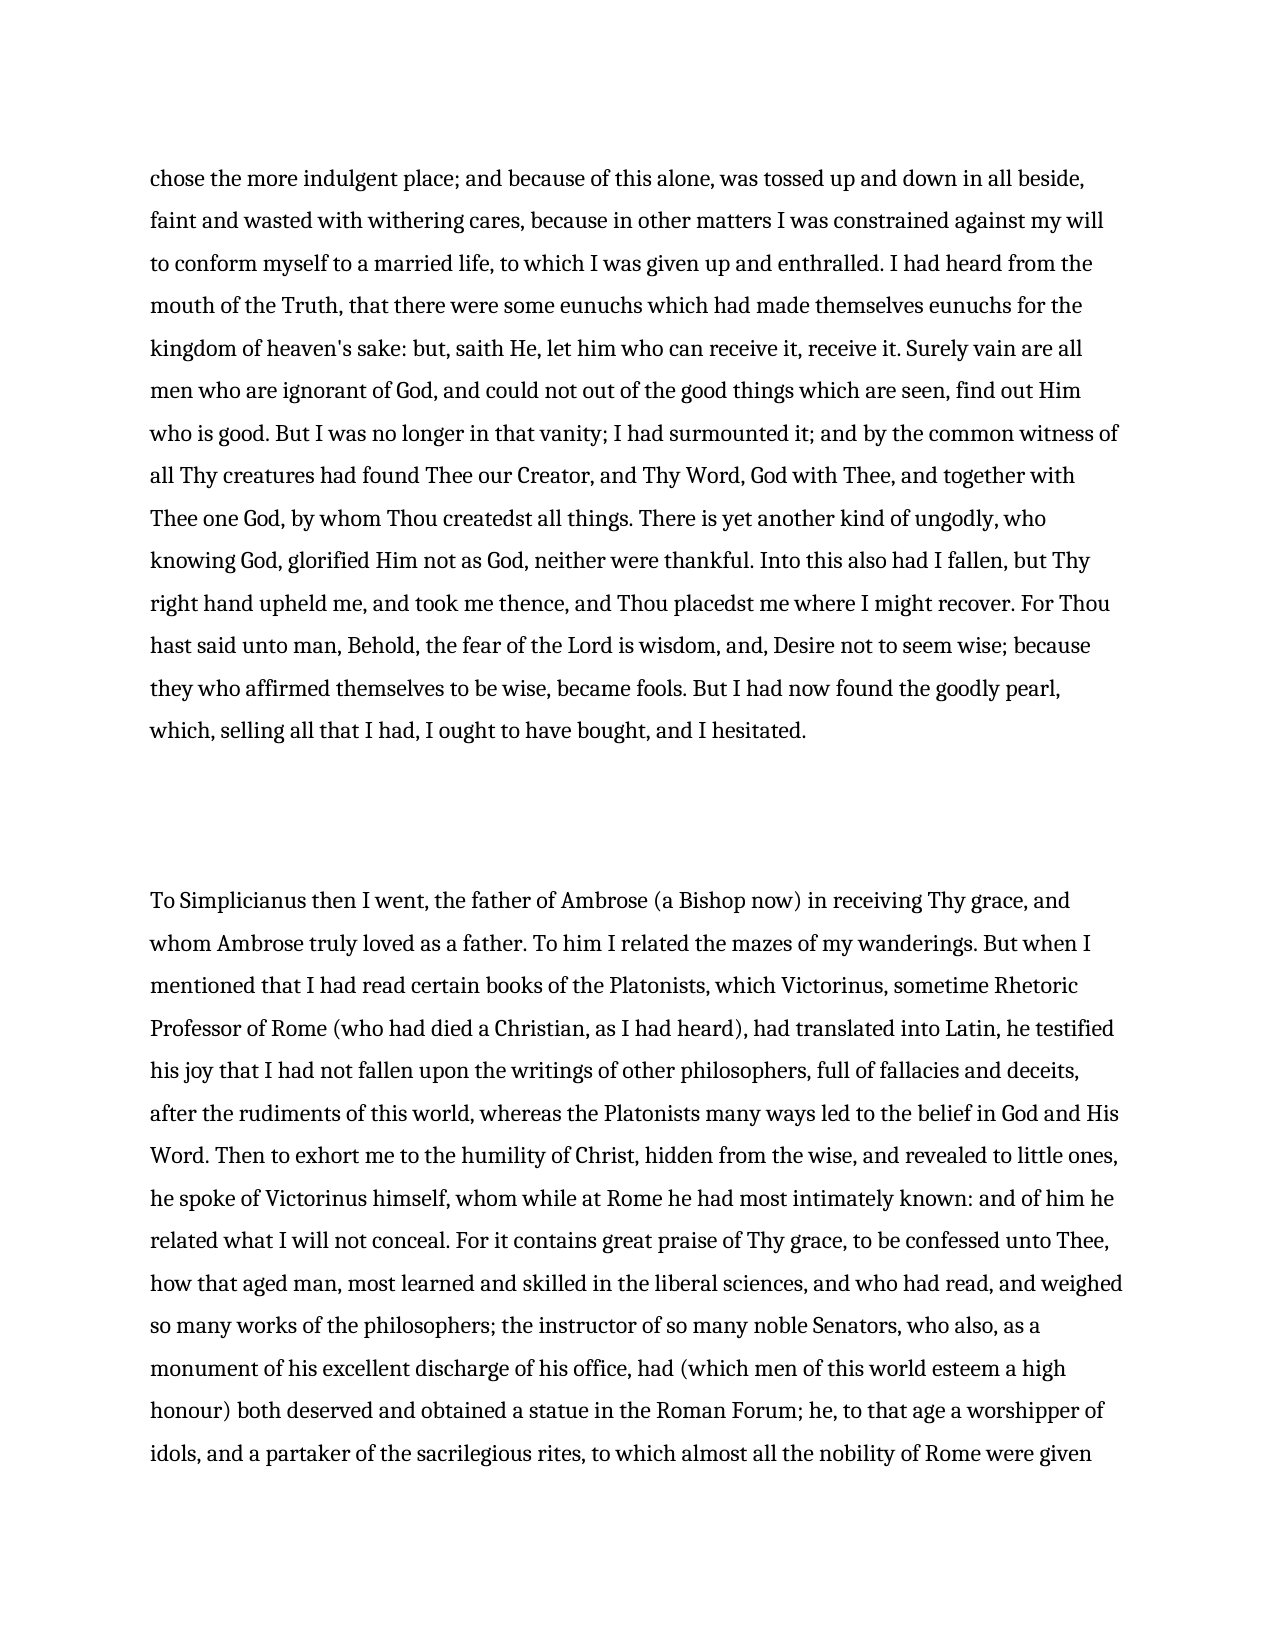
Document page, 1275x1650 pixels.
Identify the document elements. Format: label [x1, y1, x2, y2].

text [150, 872, 1125, 1467]
text [150, 150, 1125, 787]
